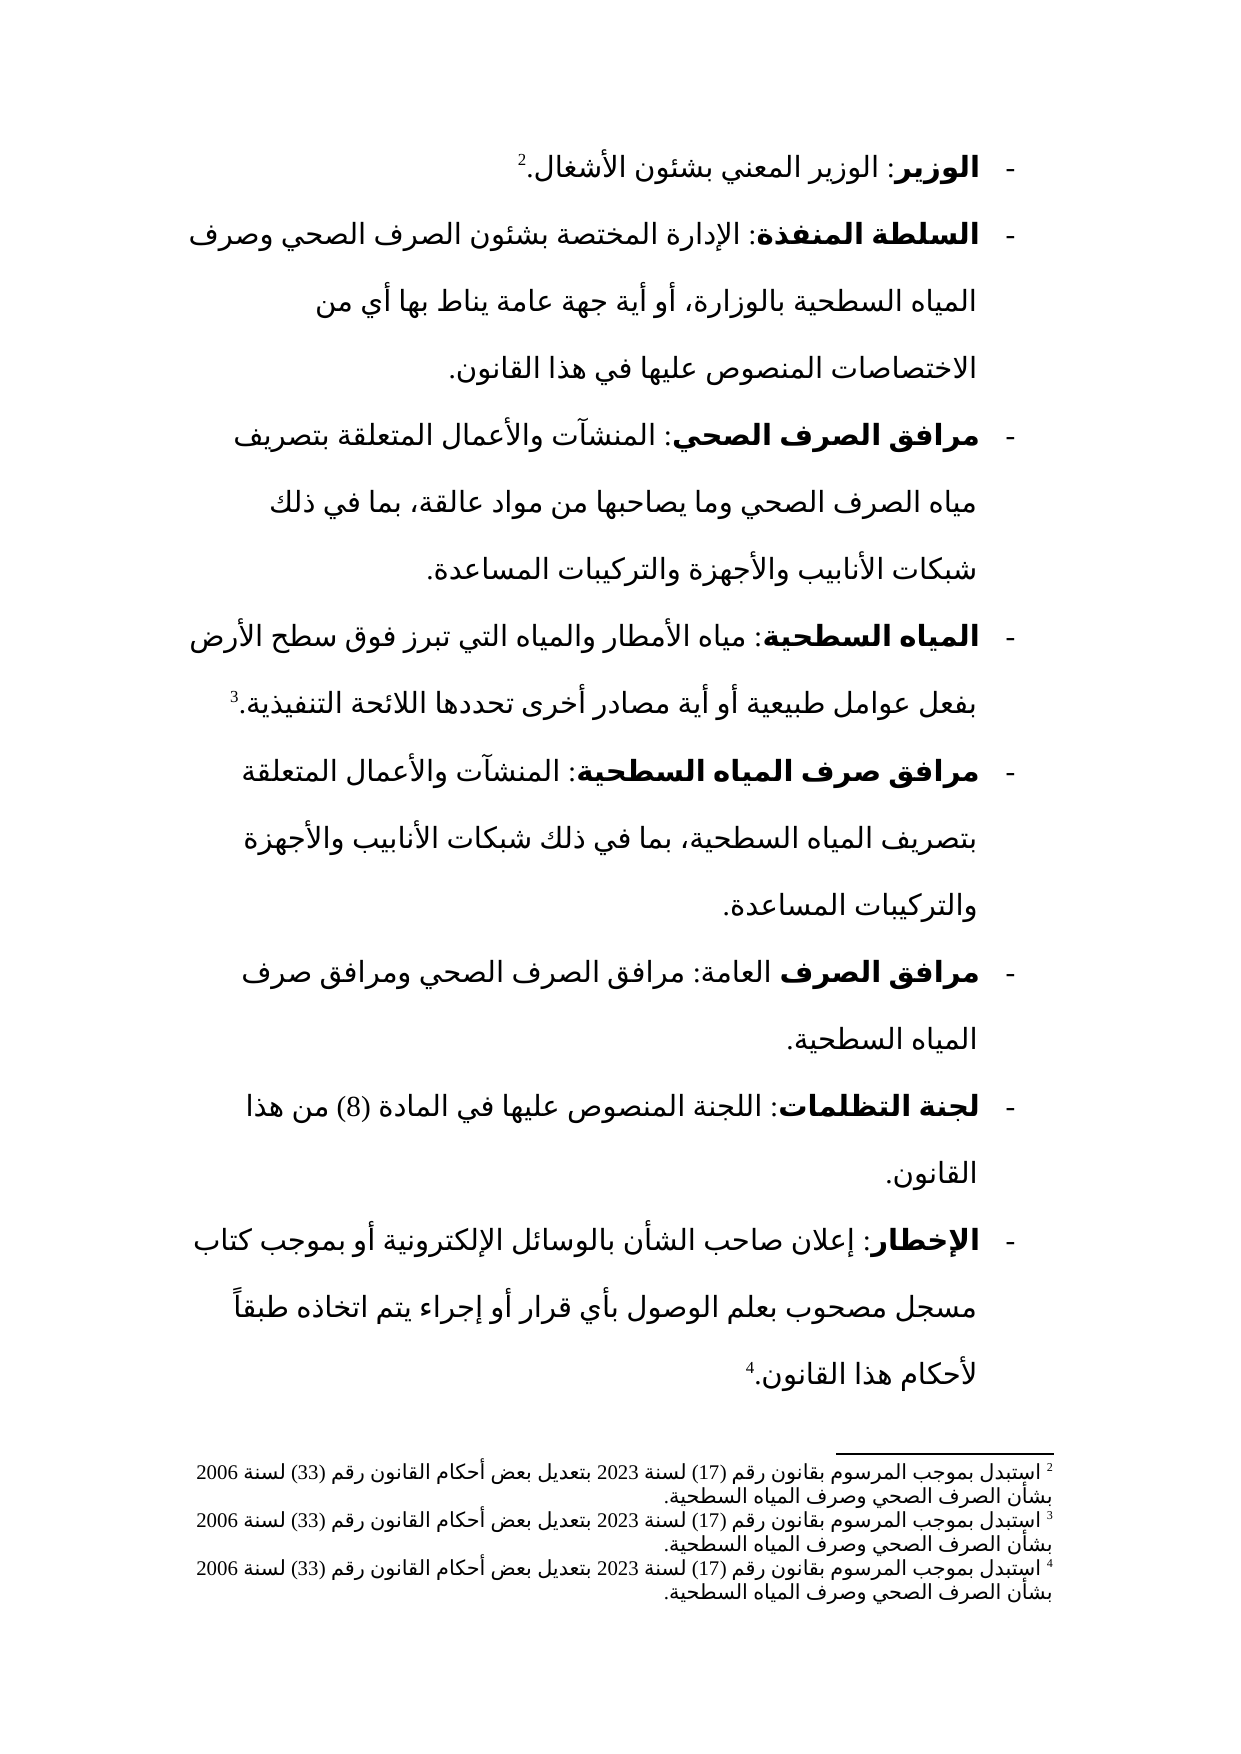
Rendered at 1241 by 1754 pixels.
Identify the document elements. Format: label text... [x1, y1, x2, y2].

text - لجنة التظلمات: اللجنة المنصوص عليها في المادة (8) من هذا القانون. [187, 1089, 1015, 1190]
text - الإخطار: إعلان صاحب الشأن بالوسائل الإلكترونية أو بموجب كتاب مسجل مصحوب بعلم الوصول بأي قرار أو إجراء يتم اتخاذه طبقاً لأحكام هذا القانون. [187, 1223, 1015, 1391]
text - السلطة المنفذة: الإدارة المختصة بشئون الصرف الصحي وصرف المياه السطحية بالوزارة، أو أية جهة عامة يناط بها أي من الاختصاصات المنصوص عليها في هذا القانون. [187, 217, 1015, 385]
text - الوزير: الوزير المعني بشئون الأشغال. [187, 150, 1015, 183]
text - مرافق الصرف العامة: مرافق الصرف الصحي ومرافق صرف المياه السطحية. [187, 955, 1015, 1056]
text - مرافق صرف المياه السطحية: المنشآت والأعمال المتعلقة بتصريف المياه السطحية، بما في ذلك شبكات الأنابيب والأجهزة والتركيبات المساعدة. [187, 754, 1015, 921]
text - المياه السطحية: مياه الأمطار والمياه التي تبرز فوق سطح الأرض بفعل عوامل طبيعية أو أية مصادر أخرى تحددها اللائحة التنفيذية. [187, 619, 1015, 720]
text - مرافق الصرف الصحي: المنشآت والأعمال المتعلقة بتصريف مياه الصرف الصحي وما يصاحبها من مواد عالقة، بما في ذلك شبكات الأنابيب والأجهزة والتركيبات المساعدة. [187, 418, 1015, 586]
